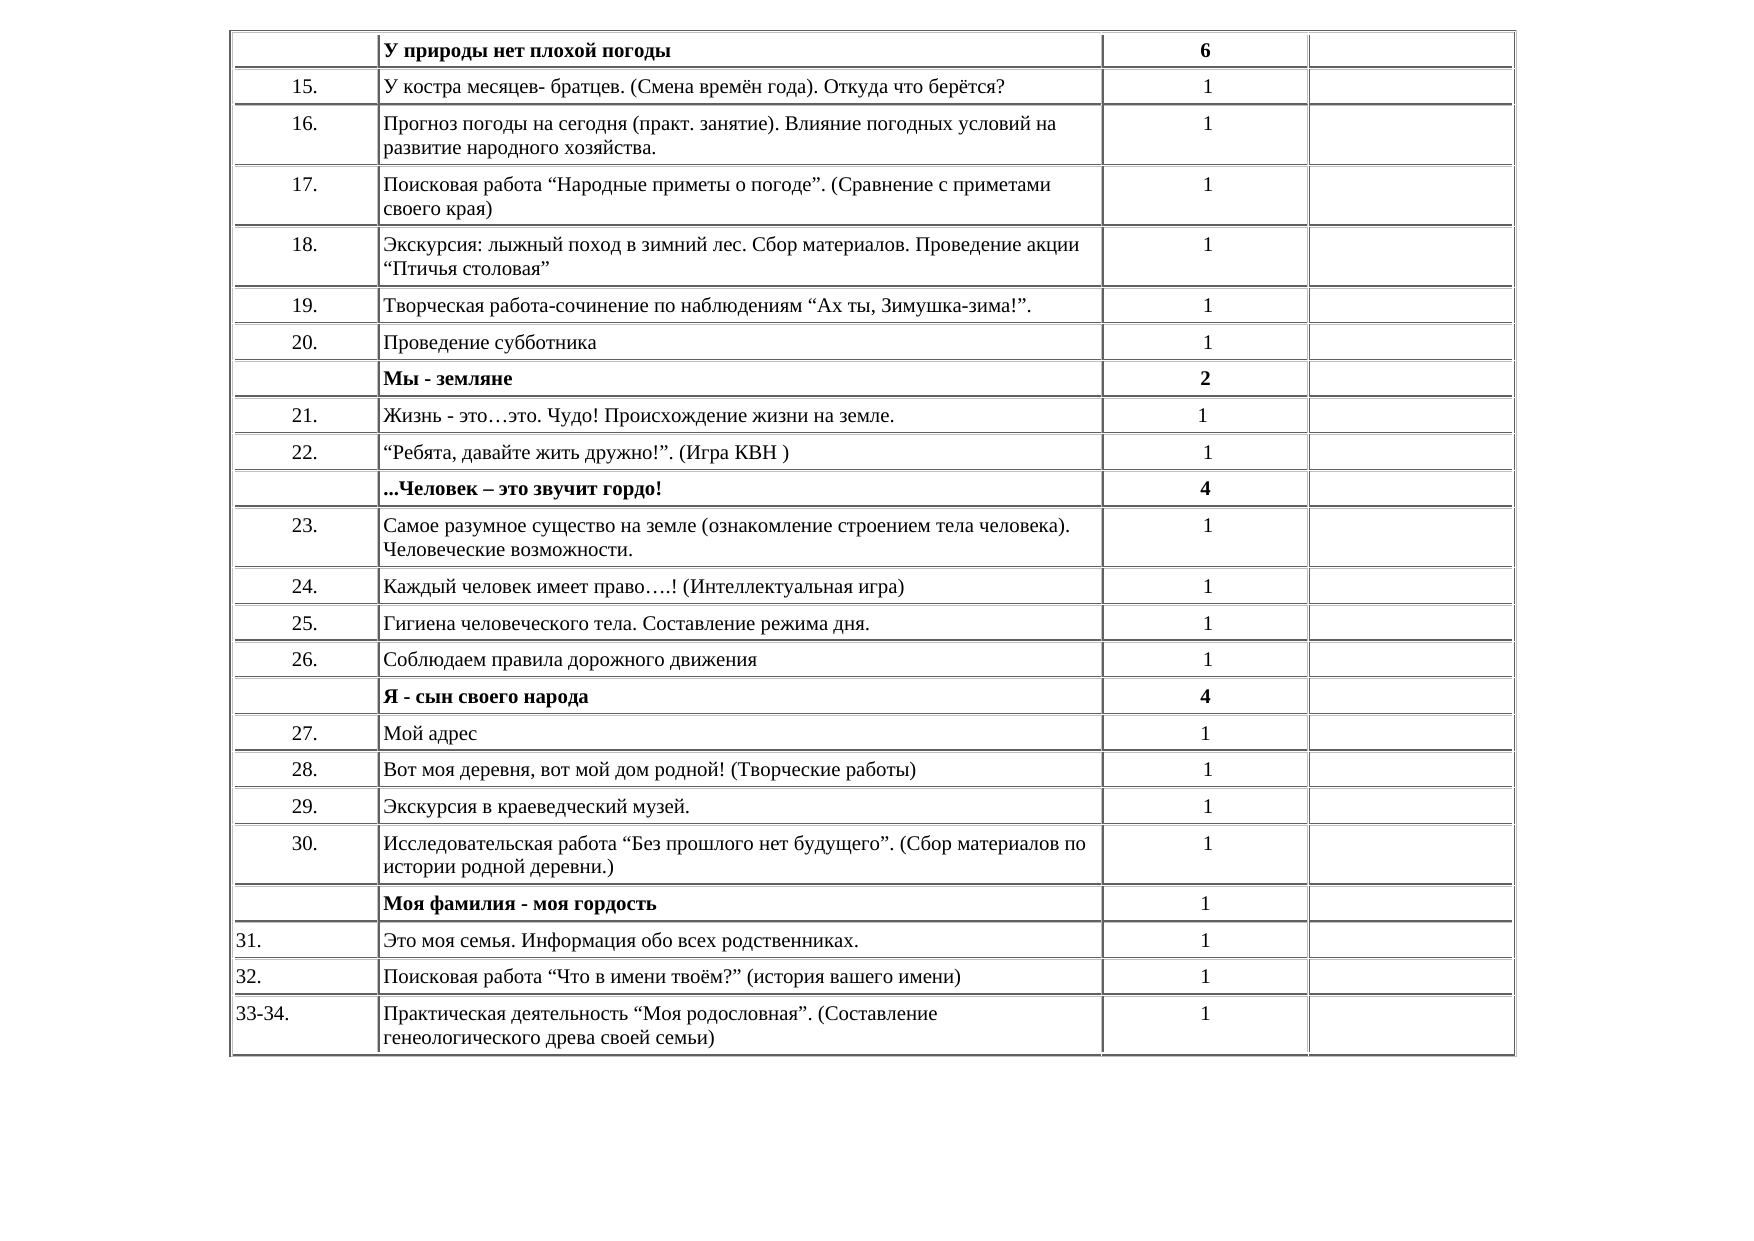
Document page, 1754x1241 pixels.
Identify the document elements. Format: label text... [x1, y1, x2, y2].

table_cell [1310, 469, 1514, 505]
table_cell [1310, 883, 1514, 920]
table_cell 20. [231, 322, 378, 358]
table_cell [1309, 993, 1514, 1054]
table_cell [1310, 823, 1514, 883]
table_cell 25. [233, 603, 377, 639]
table_cell У костра месяцев- братцев. (Смена времён года). Откуда что берётся? [380, 70, 1101, 103]
table_cell 6 [1102, 33, 1308, 66]
table_cell [1309, 566, 1515, 602]
table_cell 1 [1104, 167, 1307, 224]
table_cell 23. [233, 505, 377, 566]
table_cell Каждый человек имеет право….! (Интеллектуальная игра) [380, 569, 1101, 602]
table_cell Прогноз погоды на сегодня (практ. занятие). Влияние погодных условий на развитие народного хозяйства. [380, 106, 1101, 164]
table_cell Самое разумное существо на земле (ознакомление строением тела человека). Человеческие возможности. [380, 509, 1101, 566]
table_cell 27. [233, 713, 377, 749]
table_cell 1 [1104, 70, 1307, 103]
table_cell Вот моя деревня, вот мой дом родной! (Творческие работы) [380, 753, 1101, 786]
table_cell [1310, 103, 1515, 164]
table_cell 26. [233, 639, 377, 676]
table_cell [1310, 224, 1514, 285]
table_cell [1310, 713, 1514, 749]
table_cell ...Человек – это звучит гордо! [380, 472, 1101, 505]
table_cell 21. [233, 395, 377, 432]
table_cell 2 [1104, 362, 1307, 395]
table_cell Поисковая работа “Народные приметы о погоде”. (Сравнение с приметами своего края) [380, 167, 1101, 224]
table_cell [1309, 957, 1515, 993]
table_cell 24. [231, 566, 378, 602]
table_cell 1 [1104, 923, 1307, 957]
table_cell Поисковая работа “Что в имени твоём?” (история вашего имени) [380, 960, 1101, 993]
table_cell Это моя семья. Информация обо всех родственниках. [380, 923, 1101, 957]
table_cell 1 [1104, 569, 1307, 602]
table_cell 1 [1102, 997, 1308, 1054]
table_cell Гигиена человеческого тела. Составление режима дня. [380, 606, 1101, 639]
table_cell [233, 883, 377, 920]
table_cell 17. [231, 164, 378, 224]
table_cell Мы - земляне [380, 362, 1101, 395]
table_cell [1310, 603, 1514, 639]
table_cell Экскурсия: лыжный поход в зимний лес. Сбор материалов. Проведение акции “Птичья столовая” [380, 228, 1101, 285]
table_cell [1310, 66, 1514, 103]
table_cell 16. [231, 103, 377, 164]
table_cell 1 [1104, 887, 1307, 920]
table_cell 33-34. [233, 993, 378, 1054]
table_cell [1309, 786, 1515, 822]
table_cell [1309, 432, 1515, 468]
table_cell 1 [1104, 960, 1307, 993]
table_cell [1310, 505, 1514, 566]
table_cell [1310, 749, 1514, 786]
table_cell [1310, 639, 1514, 676]
table_cell [231, 676, 378, 712]
table_cell У природы нет плохой погоды [378, 31, 1102, 66]
table_cell Мой адрес [380, 716, 1101, 749]
table_cell 22. [231, 432, 378, 468]
table_cell [233, 359, 377, 395]
table_cell 1 [1104, 509, 1307, 566]
table_cell 1 [1104, 826, 1307, 883]
table_cell 15. [233, 66, 377, 103]
table_cell Творческая работа-сочинение по наблюдениям “Ах ты, Зимушка-зима!”. [380, 289, 1101, 322]
table_cell 1 [1104, 643, 1307, 676]
table_cell Соблюдаем правила дорожного движения [380, 643, 1101, 676]
table_cell 1 [1104, 106, 1307, 164]
table_cell Исследовательская работа “Без прошлого нет будущего”. (Сбор материалов по истории родной деревни.) [380, 826, 1101, 883]
table_cell 19. [233, 285, 377, 322]
table_cell [1310, 285, 1514, 322]
table_cell 28. [233, 749, 377, 786]
table_cell Моя фамилия - моя гордость [380, 887, 1101, 920]
table_cell Я - сын своего народа [380, 679, 1101, 712]
table_cell Проведение субботника [380, 325, 1101, 358]
table_cell [1309, 33, 1514, 66]
table_cell [1310, 359, 1514, 395]
table_cell 29. [231, 786, 378, 822]
table_cell [1309, 676, 1515, 712]
table_cell 1 [1104, 399, 1307, 432]
table_cell 1 [1104, 716, 1307, 749]
table_cell 4 [1104, 472, 1307, 505]
table_cell [1309, 322, 1515, 358]
table_cell 1 [1104, 228, 1307, 285]
table_cell [1310, 395, 1514, 432]
table_cell Экскурсия в краеведческий музей. [380, 789, 1101, 822]
table_cell 4 [1104, 679, 1307, 712]
table_cell [233, 469, 377, 505]
table_cell [1309, 164, 1515, 224]
table_cell 30. [233, 823, 377, 883]
table_cell 1 [1104, 789, 1307, 822]
table_cell [233, 33, 378, 66]
table_cell 1 [1104, 325, 1307, 358]
table_cell 18. [233, 224, 377, 285]
table_cell 1 [1104, 289, 1307, 322]
table_cell “Ребята, давайте жить дружно!”. (Игра КВН ) [380, 435, 1101, 468]
table_cell 1 [1104, 753, 1307, 786]
table_cell 31. [233, 920, 377, 957]
table_cell Практическая деятельность “Моя родословная”. (Составление генеологического древа своей семьи) [378, 997, 1102, 1054]
table_cell 1 [1104, 606, 1307, 639]
table_cell 1 [1104, 435, 1307, 468]
table_cell [1310, 920, 1514, 957]
table_cell 32. [231, 957, 378, 993]
table_cell Жизнь - это…это. Чудо! Происхождение жизни на земле. [380, 399, 1101, 432]
